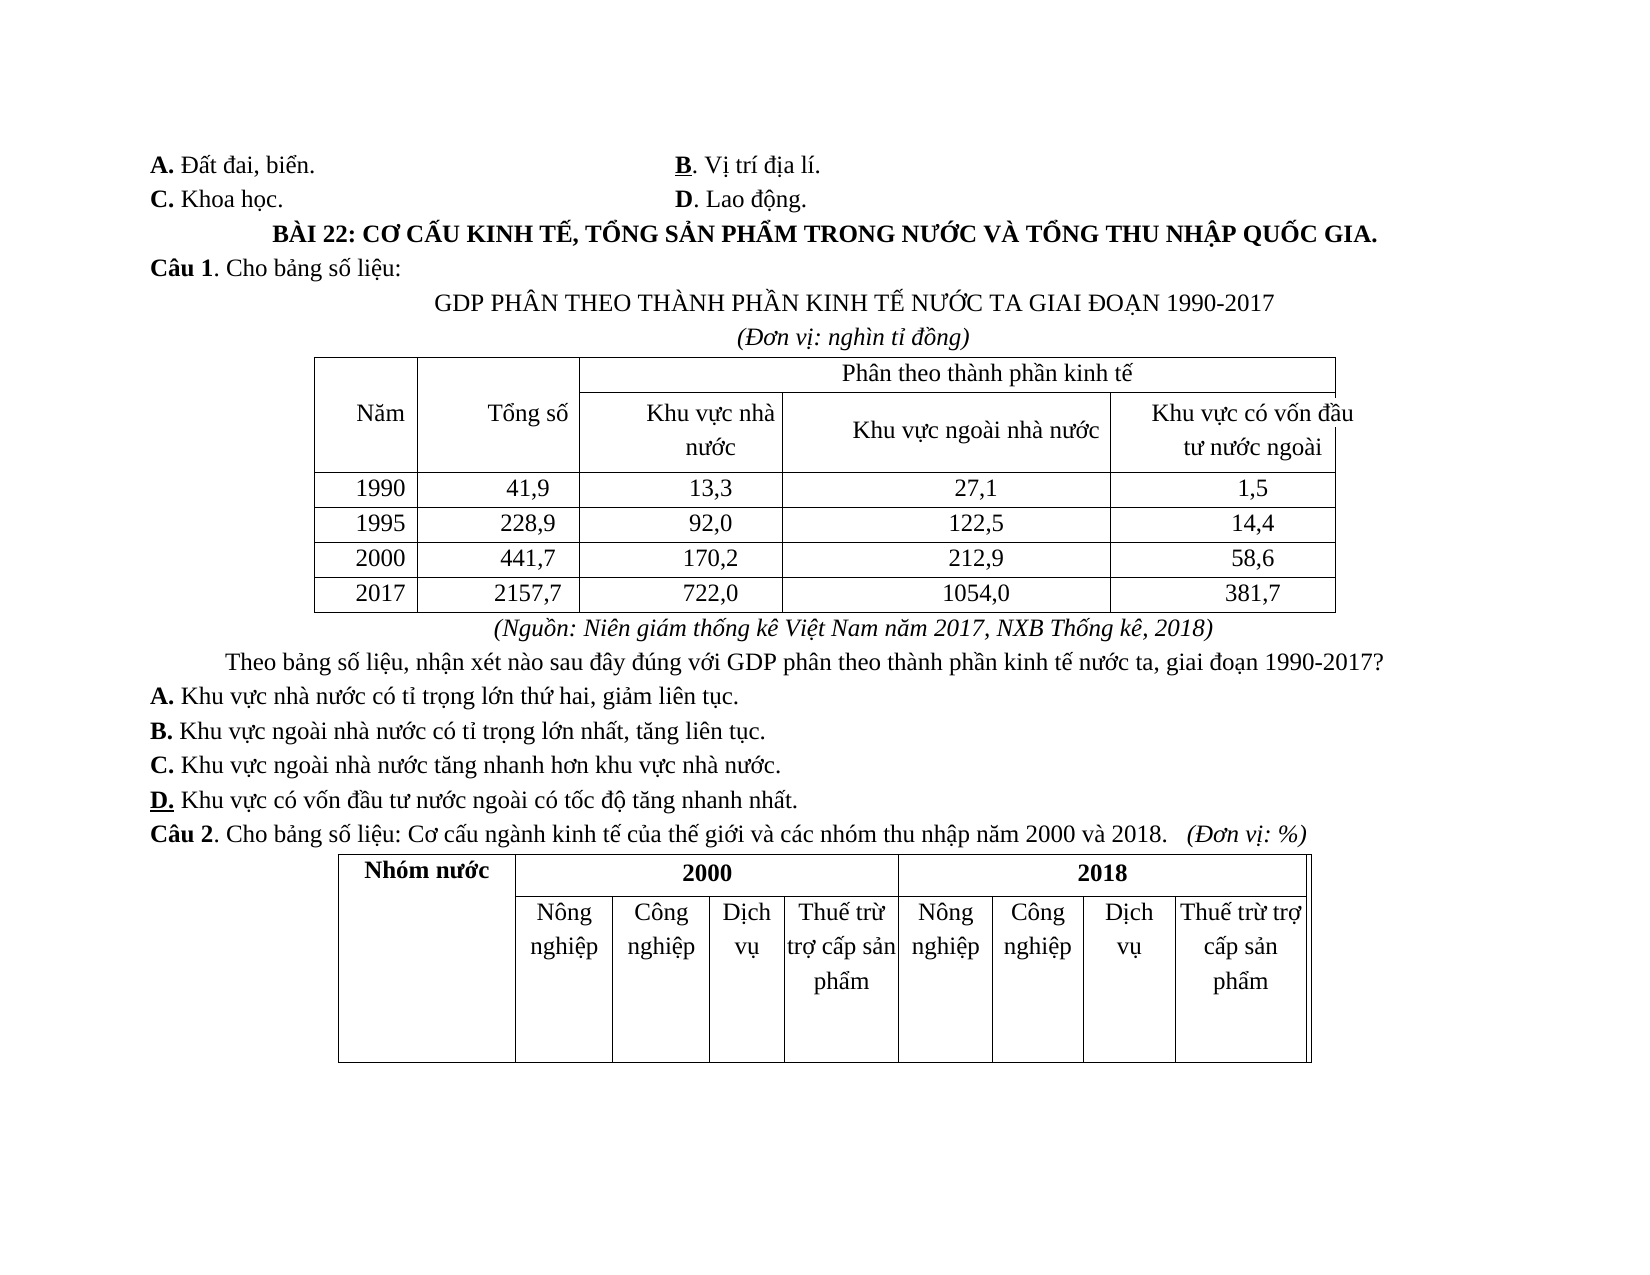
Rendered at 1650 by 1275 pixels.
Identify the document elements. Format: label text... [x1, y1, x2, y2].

table_cell 228,9 [418, 508, 579, 542]
table_cell 441,7 [418, 543, 579, 577]
text BÀI 22: CƠ CẤU KINH TẾ, TỔNG SẢN PHẨM TRONG NƯỚC VÀ TỔNG THU NHẬP QUỐC GIA. [150, 219, 1500, 248]
table_cell Công nghiệp [993, 897, 1083, 1062]
table_cell 1054,0 [783, 578, 1110, 612]
table_header Nhóm nước [339, 855, 515, 1062]
table_cell 27,1 [783, 473, 1110, 507]
table_cell Nông nghiệp [516, 897, 612, 1062]
table_cell 381,7 [1111, 578, 1335, 612]
table_cell 1995 [315, 508, 417, 542]
text Câu 1. Cho bảng số liệu: [150, 253, 1529, 282]
table_cell Khu vực nhà nước [580, 393, 782, 472]
text D. Khu vực có vốn đầu tư nước ngoài có tốc độ tăng nhanh nhất. [150, 785, 1529, 814]
table_cell 58,6 [1111, 543, 1335, 577]
text A. Đất đai, biển. B. Vị trí địa lí. [150, 150, 1500, 179]
text A. Khu vực nhà nước có tỉ trọng lớn thứ hai, giảm liên tục. [150, 682, 1529, 710]
text Theo bảng số liệu, nhận xét nào sau đây đúng với GDP phân theo thành phần kinh tế nước ta, giai đoạn 1990-2017? [179, 647, 1529, 676]
table_cell 13,3 [580, 473, 782, 507]
table_cell Khu vực ngoài nhà nước [783, 393, 1110, 472]
table_cell Thuế trừ trợ cấp sản phẩm [785, 897, 898, 1062]
text Câu 2. Cho bảng số liệu: Cơ cấu ngành kinh tế của thế giới và các nhóm thu nhập năm 2000 và 2018. (Đơn vị: %) [150, 819, 1500, 848]
table_cell 2017 [315, 578, 417, 612]
table_cell 14,4 [1111, 508, 1335, 542]
table_header 2000 [516, 855, 898, 896]
table_cell Nông nghiệp [899, 897, 992, 1062]
table_header Tổng số [418, 358, 579, 472]
table_cell 212,9 [783, 543, 1110, 577]
text C. Khu vực ngoài nhà nước tăng nhanh hơn khu vực nhà nước. [150, 751, 1529, 779]
table_header Phân theo thành phần kinh tế [580, 358, 1335, 392]
table_cell 2157,7 [418, 578, 579, 612]
text C. Khoa học. D. Lao động. [150, 184, 1500, 213]
text (Đơn vị: nghìn tỉ đồng) [179, 322, 1529, 351]
table_cell 92,0 [580, 508, 782, 542]
text GDP PHÂN THEO THÀNH PHẦN KINH TẾ NƯỚC TA GIAI ĐOẠN 1990-2017 [179, 288, 1529, 317]
table_cell Thuế trừ trợ cấp sản phẩm [1176, 897, 1306, 1062]
table_cell Dịch vụ [1084, 897, 1175, 1062]
table_header Năm [315, 358, 417, 472]
table_cell 722,0 [580, 578, 782, 612]
table_cell 170,2 [580, 543, 782, 577]
table_cell 41,9 [418, 473, 579, 507]
table_cell 1990 [315, 473, 417, 507]
text B. Khu vực ngoài nhà nước có tỉ trọng lớn nhất, tăng liên tục. [150, 716, 1529, 745]
table_cell Khu vực có vốn đầu tư nước ngoài [1111, 393, 1335, 472]
table_cell 122,5 [783, 508, 1110, 542]
table_cell Dịch vụ [710, 897, 784, 1062]
table_cell Công nghiệp [613, 897, 709, 1062]
text (Nguồn: Niên giám thống kê Việt Nam năm 2017, NXB Thống kê, 2018) [179, 613, 1529, 641]
table_header 2018 [899, 855, 1306, 896]
table_header [1307, 855, 1311, 1062]
table_cell 1,5 [1111, 473, 1335, 507]
table_cell 2000 [315, 543, 417, 577]
